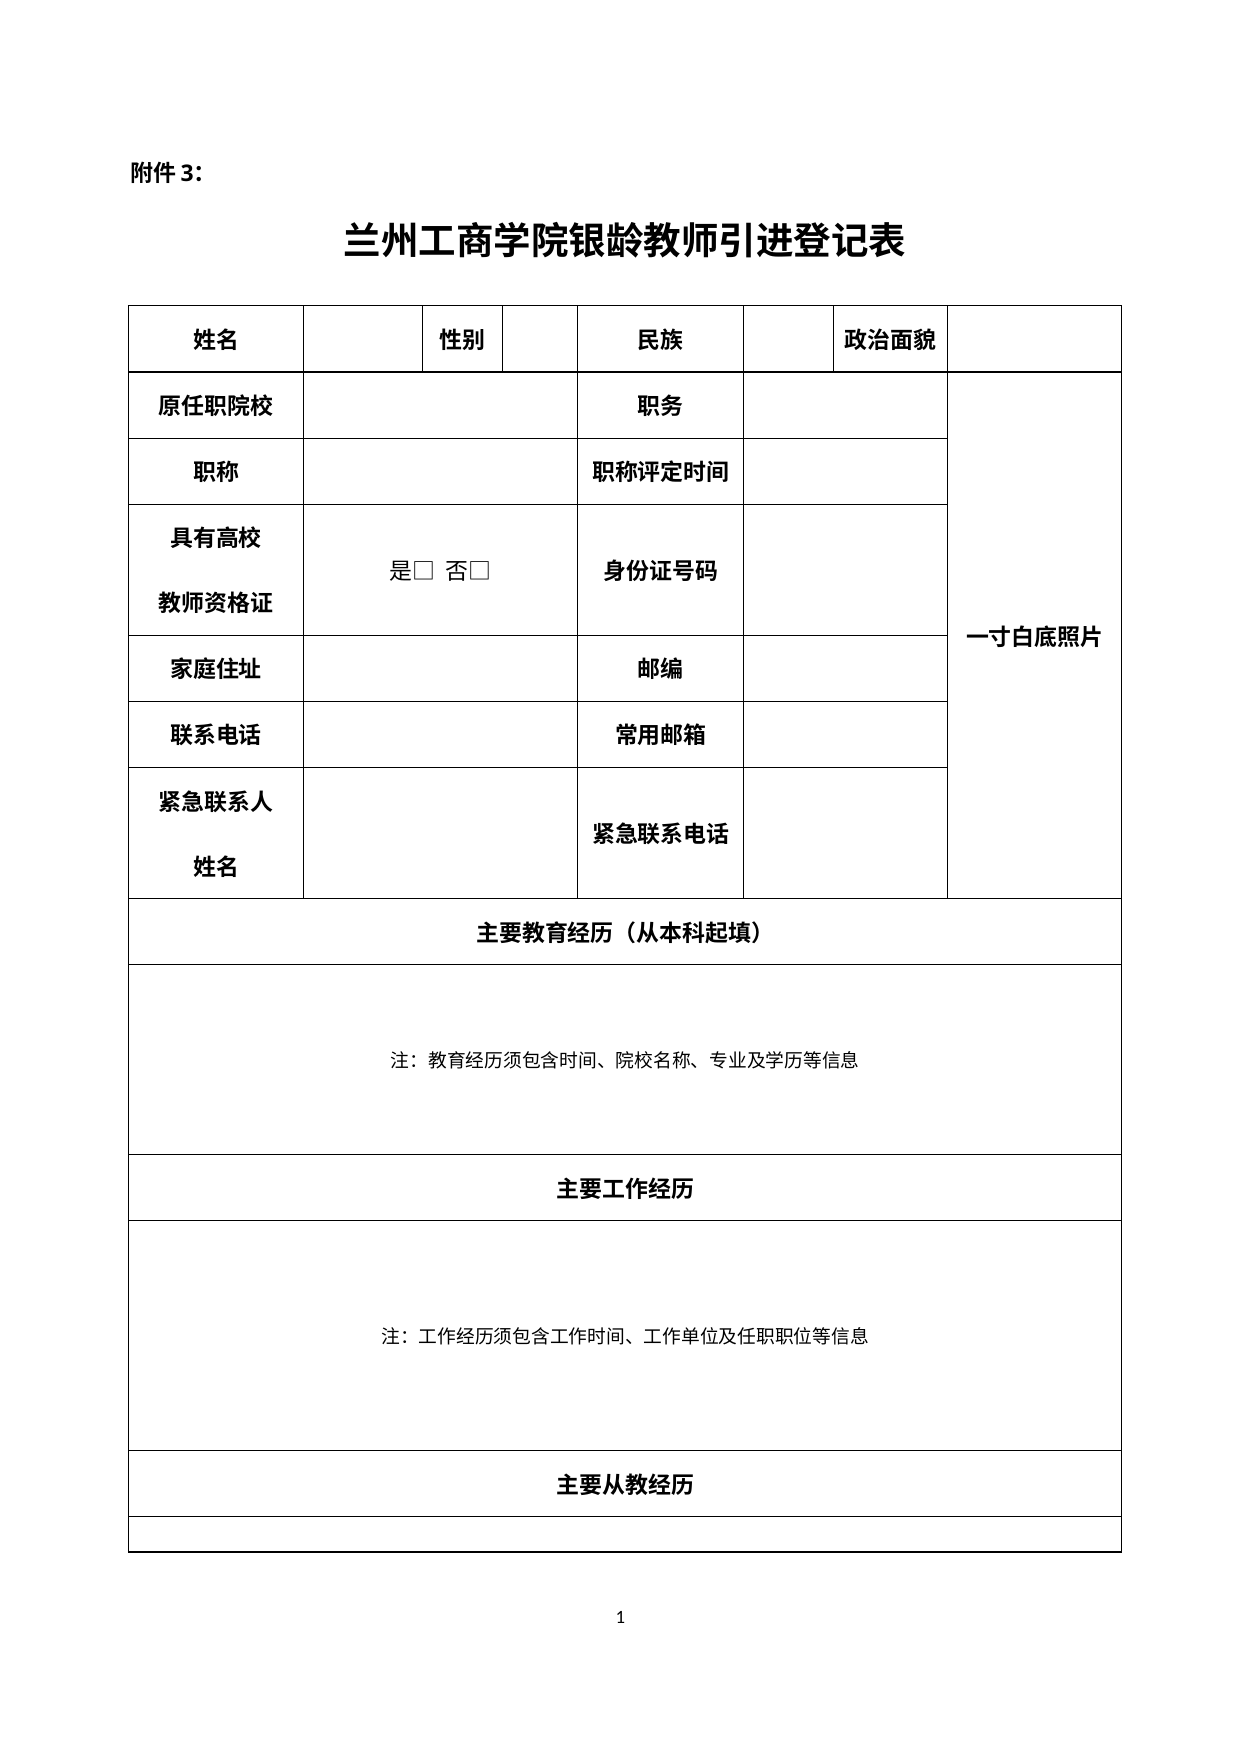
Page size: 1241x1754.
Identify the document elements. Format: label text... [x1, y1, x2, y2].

table_cell [744, 702, 947, 767]
table_cell 职务 [578, 373, 743, 437]
table_cell 常用邮箱 [578, 702, 743, 767]
table_cell [304, 636, 577, 701]
table_cell 主要教育经历（从本科起填） [129, 899, 1121, 964]
table_cell 职称评定时间 [578, 439, 743, 503]
table_cell 原任职院校 [129, 373, 303, 437]
table_cell 职称 [129, 439, 303, 503]
table_cell [304, 373, 577, 437]
table_header 兰州工商学院银龄教师引进登记表 [128, 204, 1122, 273]
table_cell [304, 702, 577, 767]
table_cell [744, 768, 947, 898]
table_cell 具有高校 教师资格证 [129, 505, 303, 634]
table_cell [304, 768, 577, 898]
table_cell 家庭住址 [129, 636, 303, 701]
table_cell [744, 636, 947, 701]
text 附件3： [130, 139, 1110, 204]
table_header [948, 306, 1121, 371]
table_cell 注：教育经历须包含时间、院校名称、专业及学历等信息 [129, 965, 1121, 1154]
table_header [304, 306, 422, 371]
table_cell 紧急联系人 姓名 [129, 768, 303, 898]
table_cell [744, 505, 947, 634]
table_cell [744, 373, 947, 437]
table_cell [129, 1517, 1121, 1551]
table_cell 主要从教经历 [129, 1451, 1121, 1516]
table_cell [744, 439, 947, 503]
table_header [744, 306, 833, 371]
table_header 姓名 [129, 306, 303, 371]
table_header 政治面貌 [834, 306, 947, 371]
table_cell 邮编 [578, 636, 743, 701]
table_cell 注：工作经历须包含工作时间、工作单位及任职职位等信息 [129, 1221, 1121, 1450]
table_header [503, 306, 577, 371]
table_cell 是□ 否□ [304, 505, 577, 634]
table_cell 身份证号码 [578, 505, 743, 634]
table_cell 主要工作经历 [129, 1155, 1121, 1220]
table_cell 一寸白底照片 [948, 373, 1121, 898]
table_cell 联系电话 [129, 702, 303, 767]
table_header 民族 [578, 306, 743, 371]
table_cell [304, 439, 577, 503]
table_header 性别 [423, 306, 502, 371]
table_cell 紧急联系电话 [578, 768, 743, 898]
